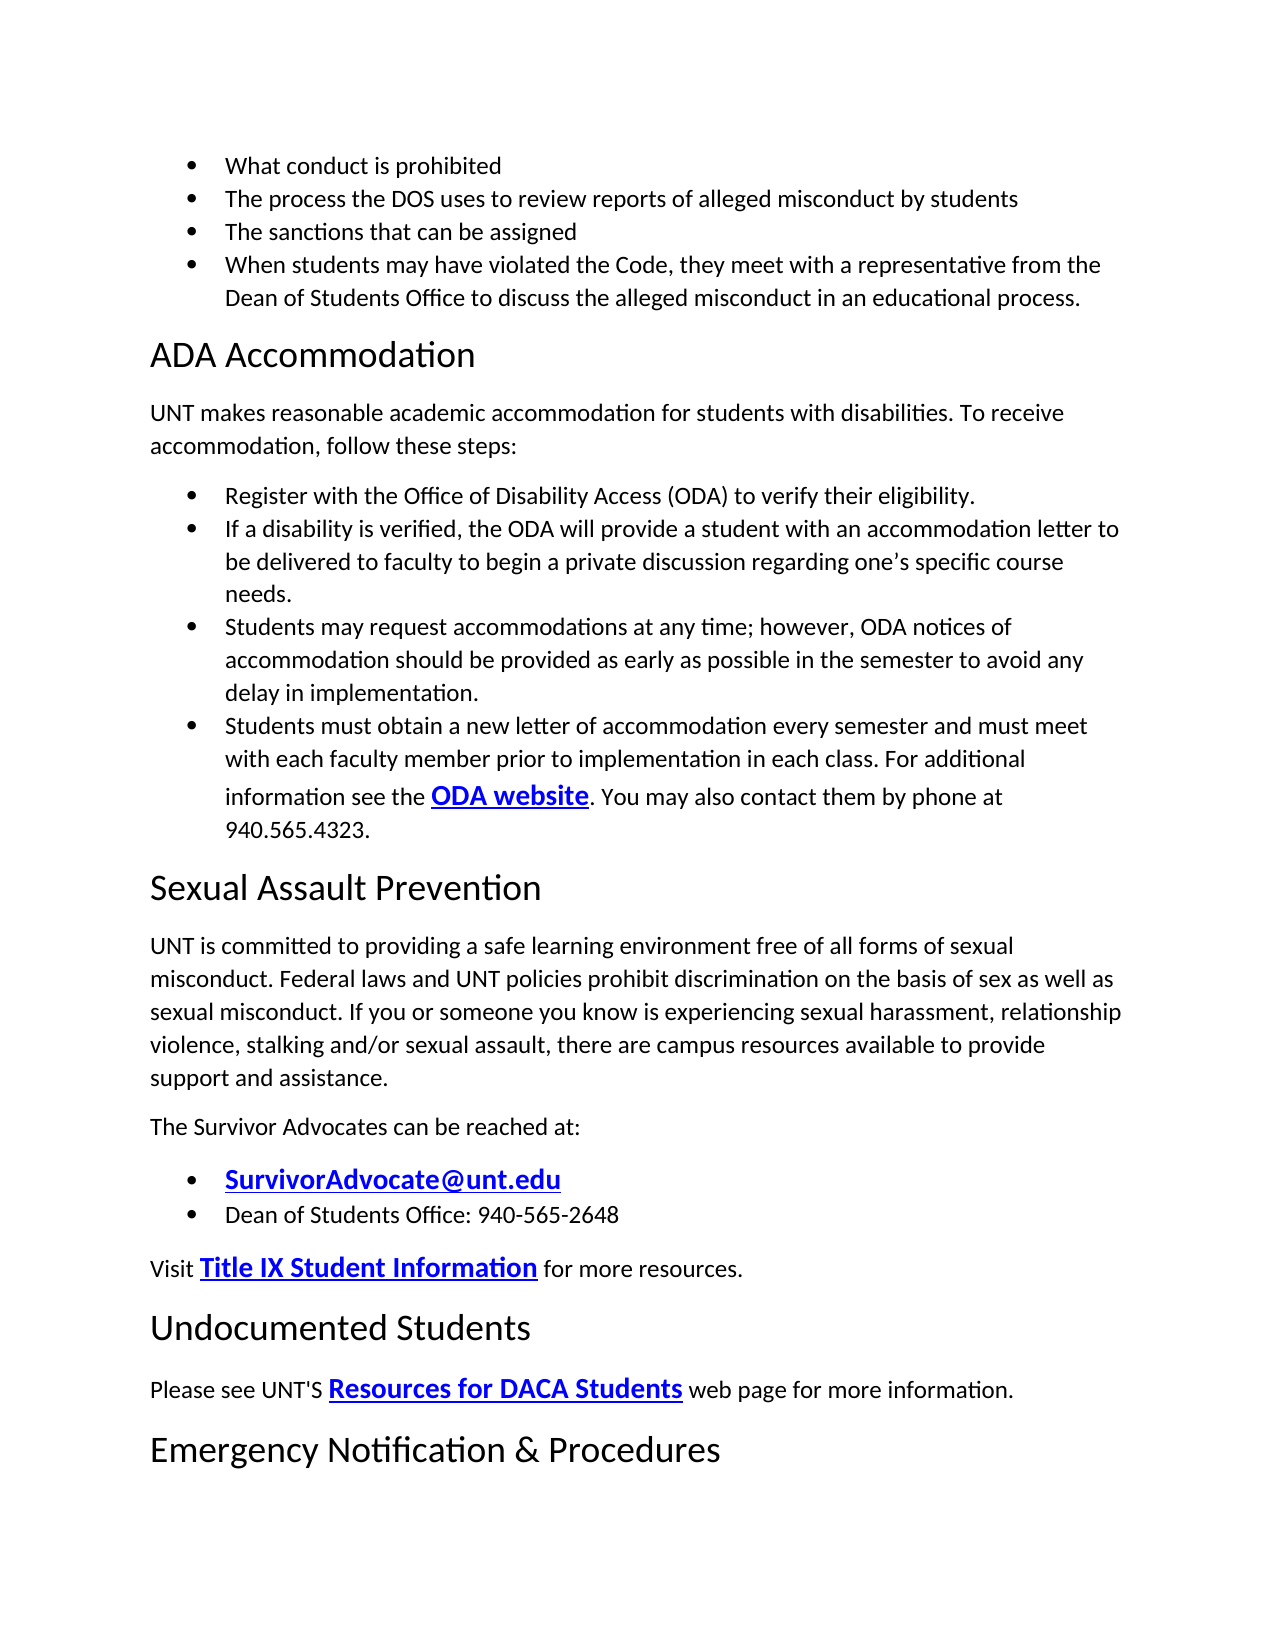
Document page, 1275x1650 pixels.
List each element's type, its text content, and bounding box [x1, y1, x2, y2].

text UNT is committed to providing a safe learning environment free of all forms of sexual misconduct. Federal laws and UNT policies prohibit discrimination on the basis of sex as well as sexual misconduct. If you or someone you know is experiencing sexual harassment, relationship violence, stalking and/or sexual assault, there are campus resources available to provide support and assistance. [150, 930, 1125, 1092]
text UNT makes reasonable academic accommodation for students with disabilities. To receive accommodation, follow these steps: [150, 397, 1125, 461]
list What conduct is prohibited [187, 150, 1125, 181]
text Undocumented Students [150, 1304, 1125, 1350]
list The process the DOS uses to review reports of alleged misconduct by students [187, 183, 1125, 213]
text Emergency Notification & Procedures [150, 1426, 1125, 1471]
list The sanctions that can be assigned [187, 216, 1125, 246]
text ADA Accommodation [150, 331, 1125, 377]
list SurvivorAdvocate@unt.edu [187, 1161, 1125, 1197]
text Visit Title IX Student Information for more resources. [150, 1249, 1125, 1285]
text Please see UNT'S Resources for DACA Students web page for more information. [150, 1370, 1125, 1406]
list Students must obtain a new letter of accommodation every semester and must meet with each faculty member prior to implementation in each class. For additional information see the ODA website. You may also contact them by phone at 940.565.4323. [187, 710, 1125, 845]
list Register with the Office of Disability Access (ODA) to verify their eligibility. [187, 480, 1125, 510]
list If a disability is verified, the ODA will provide a student with an accommodation letter to be delivered to faculty to begin a private discussion regarding one’s specific course needs. [187, 513, 1125, 609]
list Students may request accommodations at any time; however, ODA notices of accommodation should be provided as early as possible in the semester to avoid any delay in implementation. [187, 612, 1125, 708]
list Dean of Students Office: 940-565-2648 [187, 1199, 1125, 1230]
text The Survivor Advocates can be reached at: [150, 1112, 1125, 1142]
list When students may have violated the Code, they meet with a representative from the Dean of Students Office to discuss the alleged misconduct in an educational process. [187, 249, 1125, 312]
text Sexual Assault Prevention [150, 864, 1125, 910]
